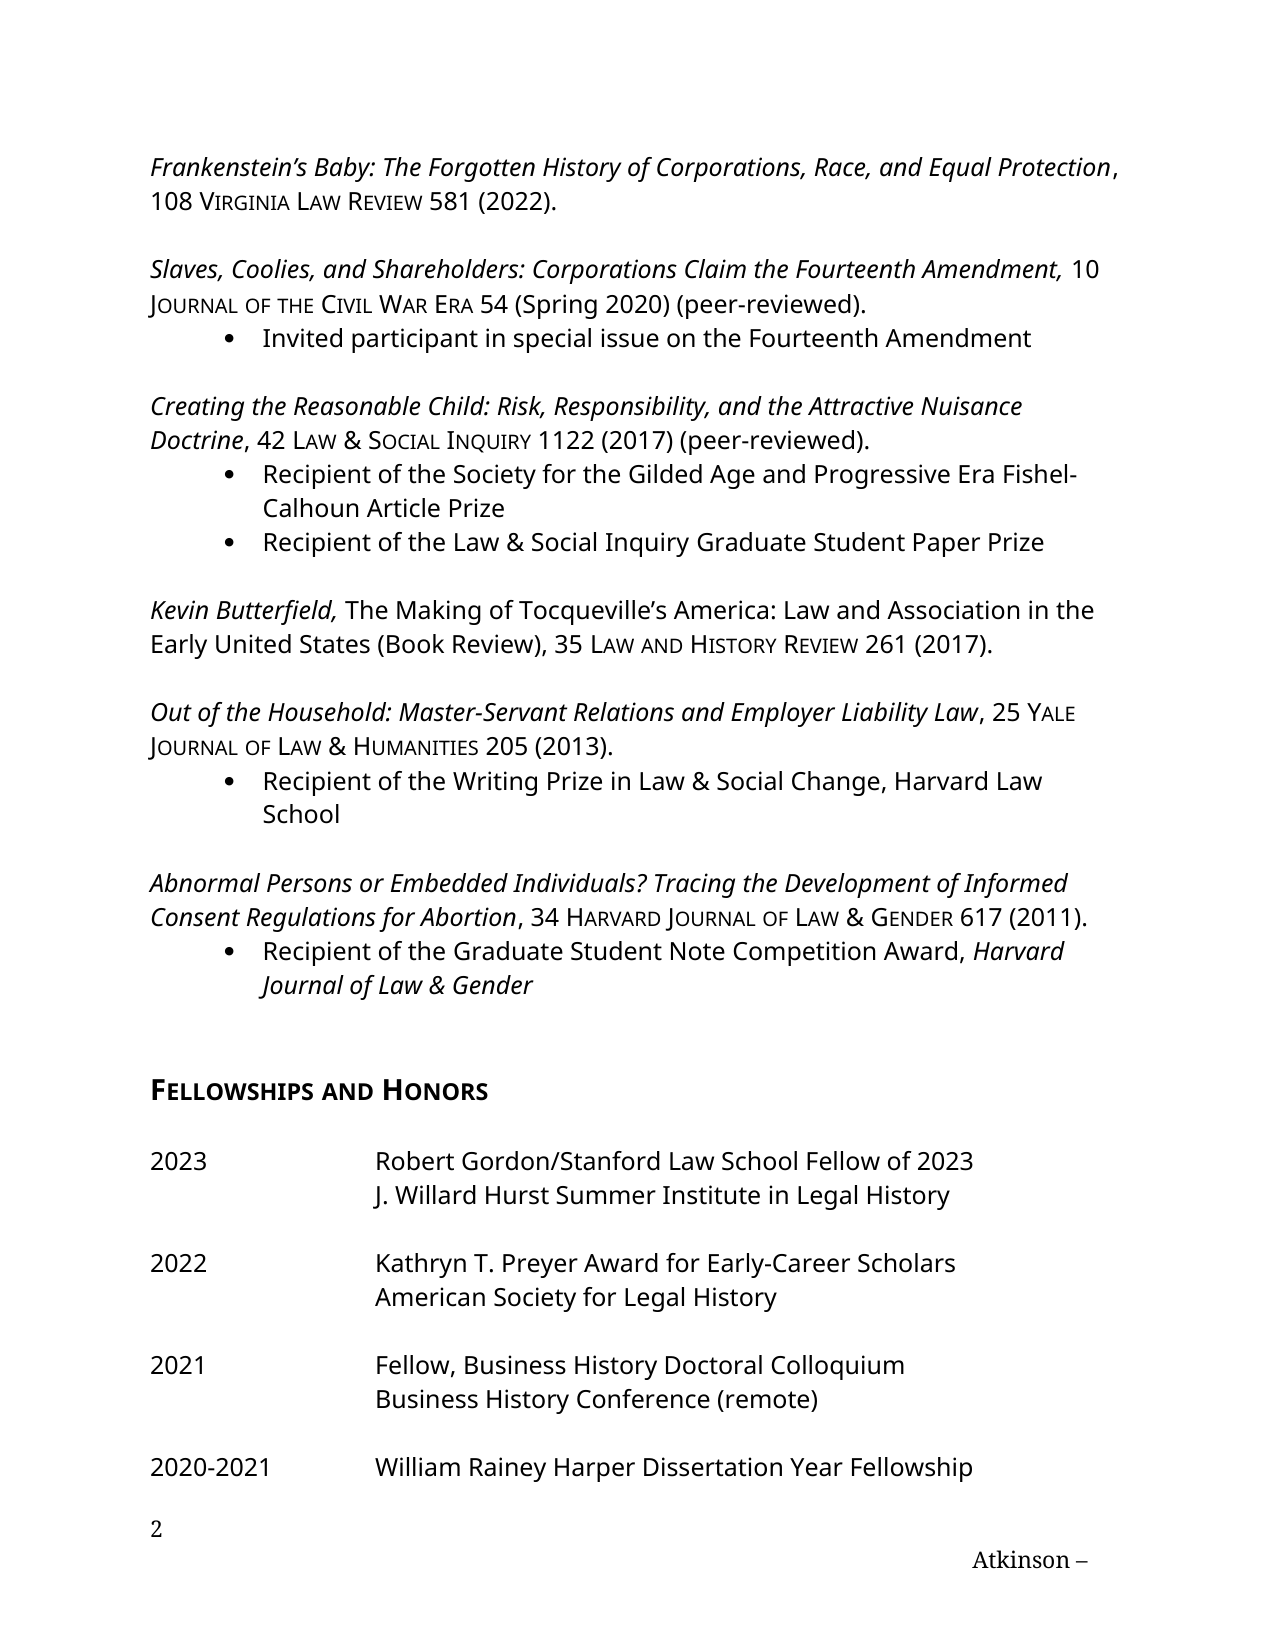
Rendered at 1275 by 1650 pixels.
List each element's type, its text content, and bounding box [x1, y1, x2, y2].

text J. Willard Hurst Summer Institute in Legal History [150, 1177, 1125, 1212]
text 2023 Robert Gordon/Stanford Law School Fellow of 2023 [150, 1143, 1125, 1177]
text American Society for Legal History [150, 1280, 1125, 1314]
text Fellowships and Honors [150, 1070, 1125, 1109]
text Business History Conference (remote) [300, 1382, 1125, 1416]
text Creating the Reasonable Child: Risk, Responsibility, and the Attractive Nuisance Doctrine, 42 Law & Social Inquiry 1122 (2017) (peer-reviewed). [150, 388, 1125, 457]
text 2021 Fellow, Business History Doctoral Colloquium [150, 1348, 1125, 1382]
text Frankenstein’s Baby: The Forgotten History of Corporations, Race, and Equal Protection, 108 Virginia Law Review 581 (2022). [150, 150, 1125, 218]
text Kevin Butterfield, The Making of Tocqueville’s America: Law and Association in the Early United States (Book Review), 35 Law and History Review 261 (2017). [150, 593, 1125, 661]
text 2022 Kathryn T. Preyer Award for Early-Career Scholars [150, 1246, 1125, 1280]
list Recipient of the Law & Social Inquiry Graduate Student Paper Prize [225, 525, 1125, 559]
text Slaves, Coolies, and Shareholders: Corporations Claim the Fourteenth Amendment, 10 Journal of the Civil War Era 54 (Spring 2020) (peer-reviewed). [150, 252, 1125, 320]
text Abnormal Persons or Embedded Individuals? Tracing the Development of Informed Consent Regulations for Abortion, 34 Harvard Journal of Law & Gender 617 (2011). [150, 865, 1125, 933]
list Recipient of the Society for the Gilded Age and Progressive Era Fishel-Calhoun Article Prize [225, 457, 1125, 525]
list Invited participant in special issue on the Fourteenth Amendment [225, 320, 1125, 354]
list Recipient of the Writing Prize in Law & Social Change, Harvard Law School [225, 763, 1125, 831]
list Recipient of the Graduate Student Note Competition Award, Harvard Journal of Law & Gender [225, 933, 1125, 1002]
text 2020-2021 William Rainey Harper Dissertation Year Fellowship [150, 1450, 1125, 1484]
text Out of the Household: Master-Servant Relations and Employer Liability Law, 25 Yale Journal of Law & Humanities 205 (2013). [150, 695, 1125, 763]
